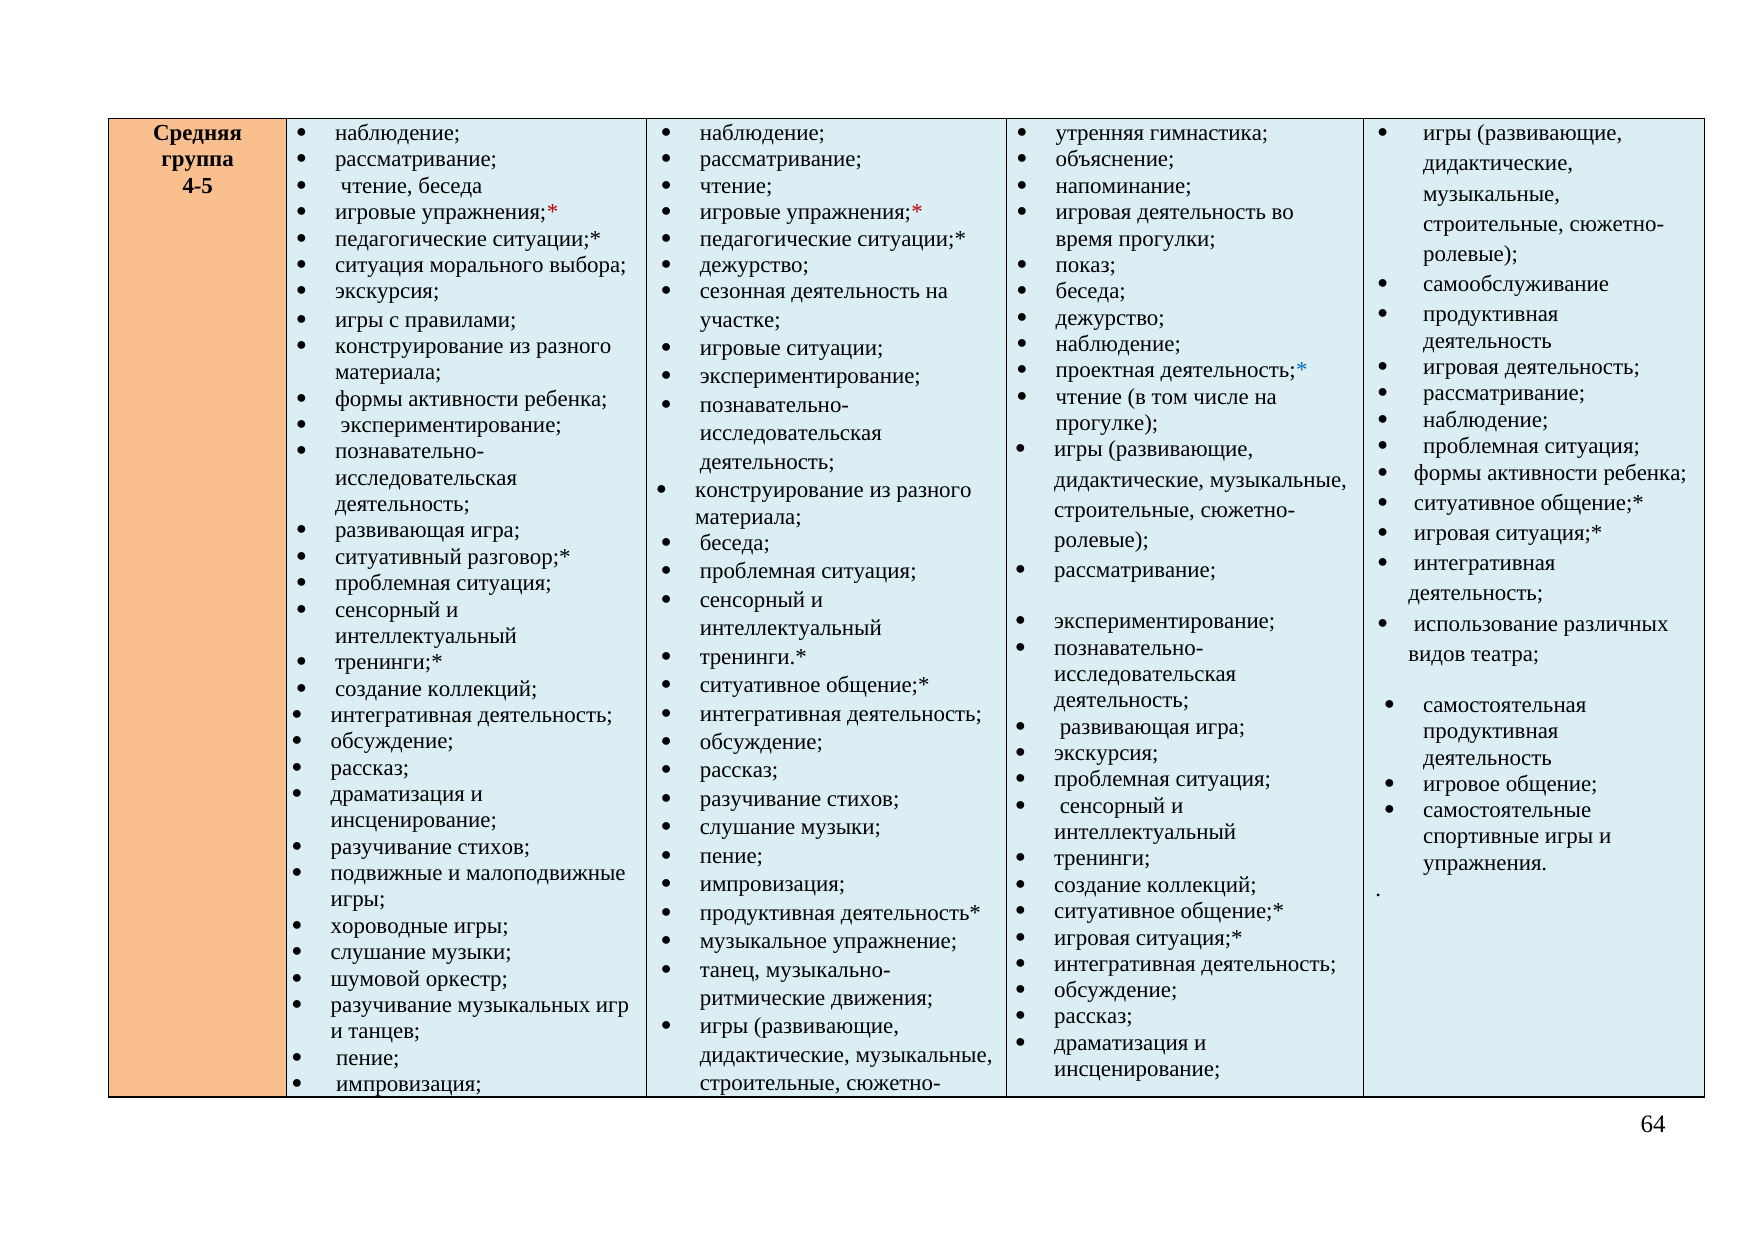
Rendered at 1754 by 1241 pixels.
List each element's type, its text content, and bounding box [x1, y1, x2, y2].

table_cell Средняя группа 4-5 [109, 119, 286, 1096]
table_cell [647, 119, 1006, 1096]
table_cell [287, 119, 646, 1096]
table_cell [1364, 119, 1704, 1096]
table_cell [1007, 119, 1363, 1096]
